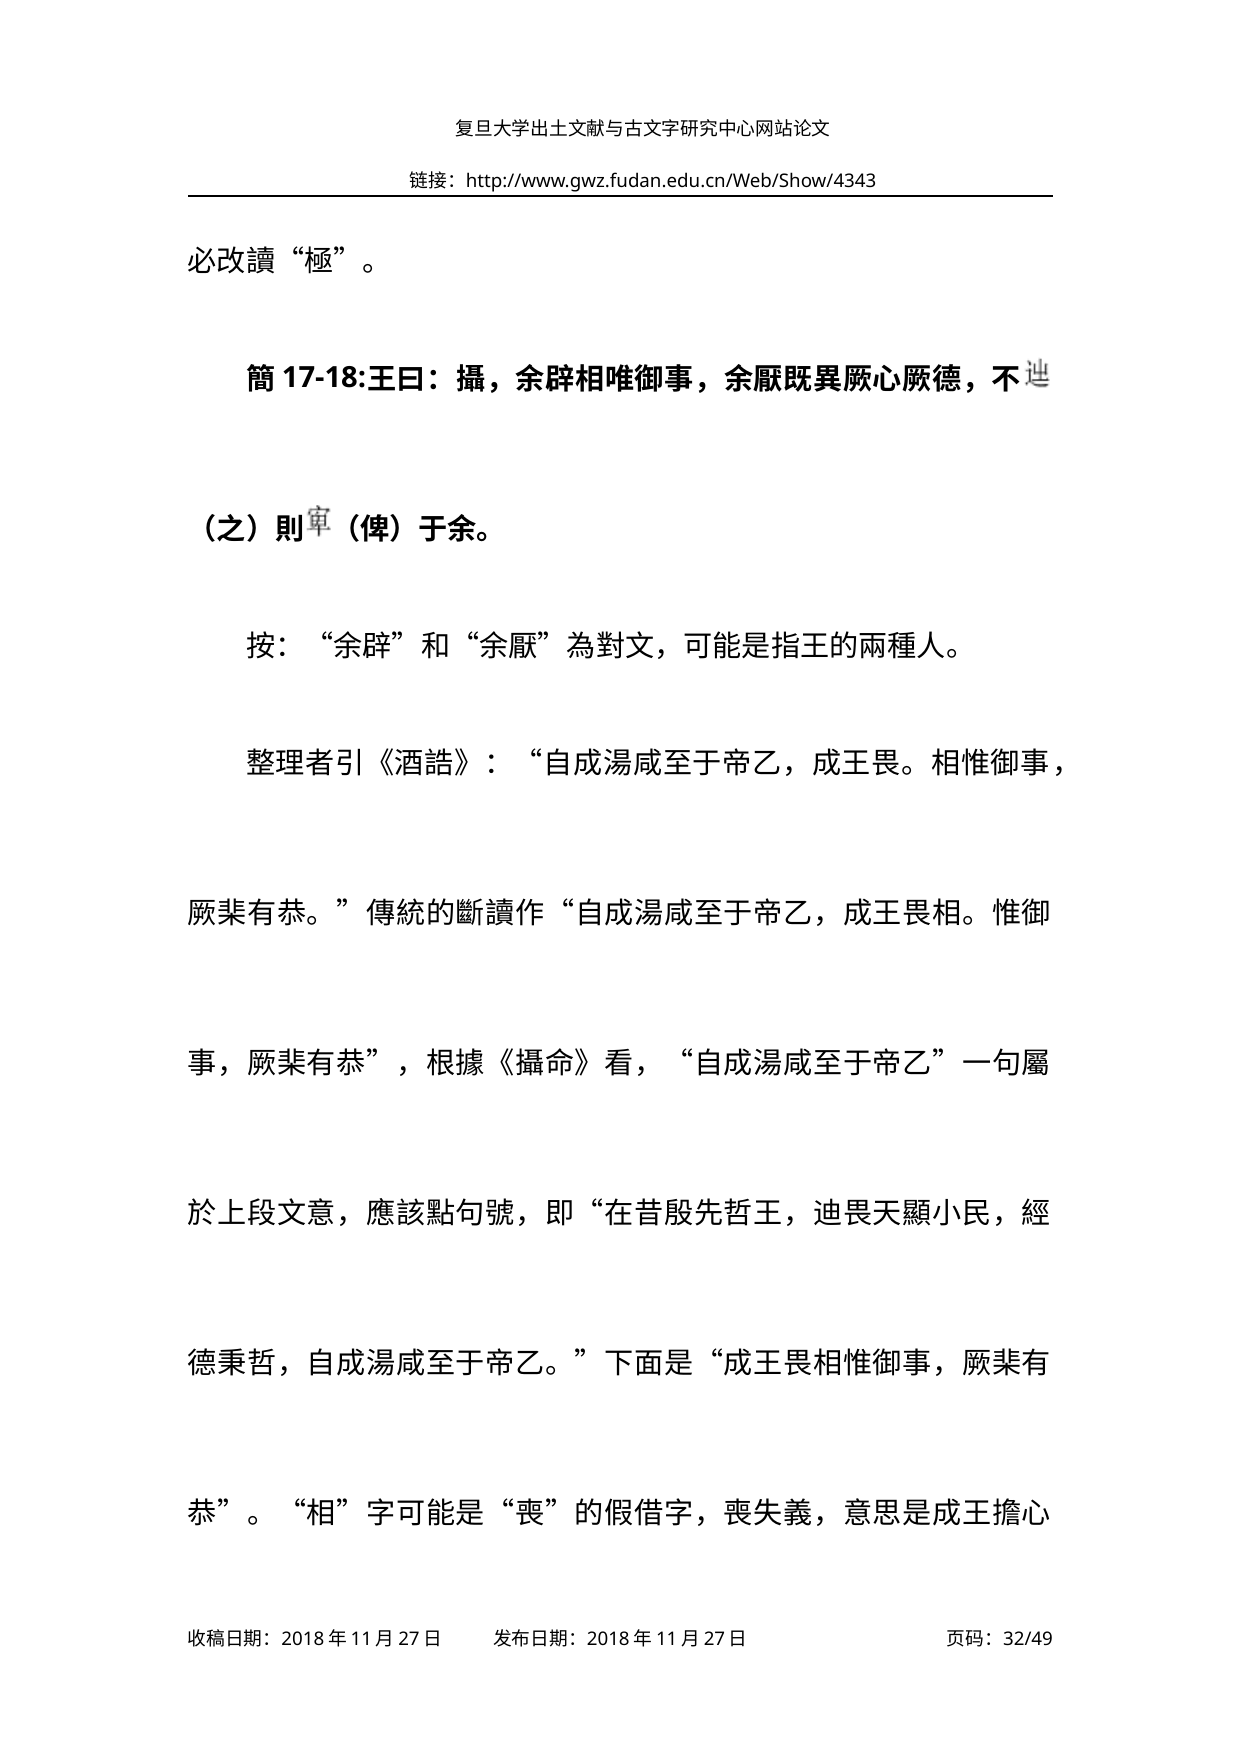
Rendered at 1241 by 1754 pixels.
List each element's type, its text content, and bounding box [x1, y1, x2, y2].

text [187, 222, 1053, 297]
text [187, 723, 1053, 1548]
text 按：“余辟”和“余厭”為對文，可能是指王的兩種人。 [187, 606, 1053, 681]
text 簡17-18:王曰：攝，余辟相唯御事，余厭既異厥心厥德，不（之）則（俾）于余。 [187, 339, 1053, 564]
picture [304, 505, 331, 540]
picture [1023, 356, 1053, 389]
